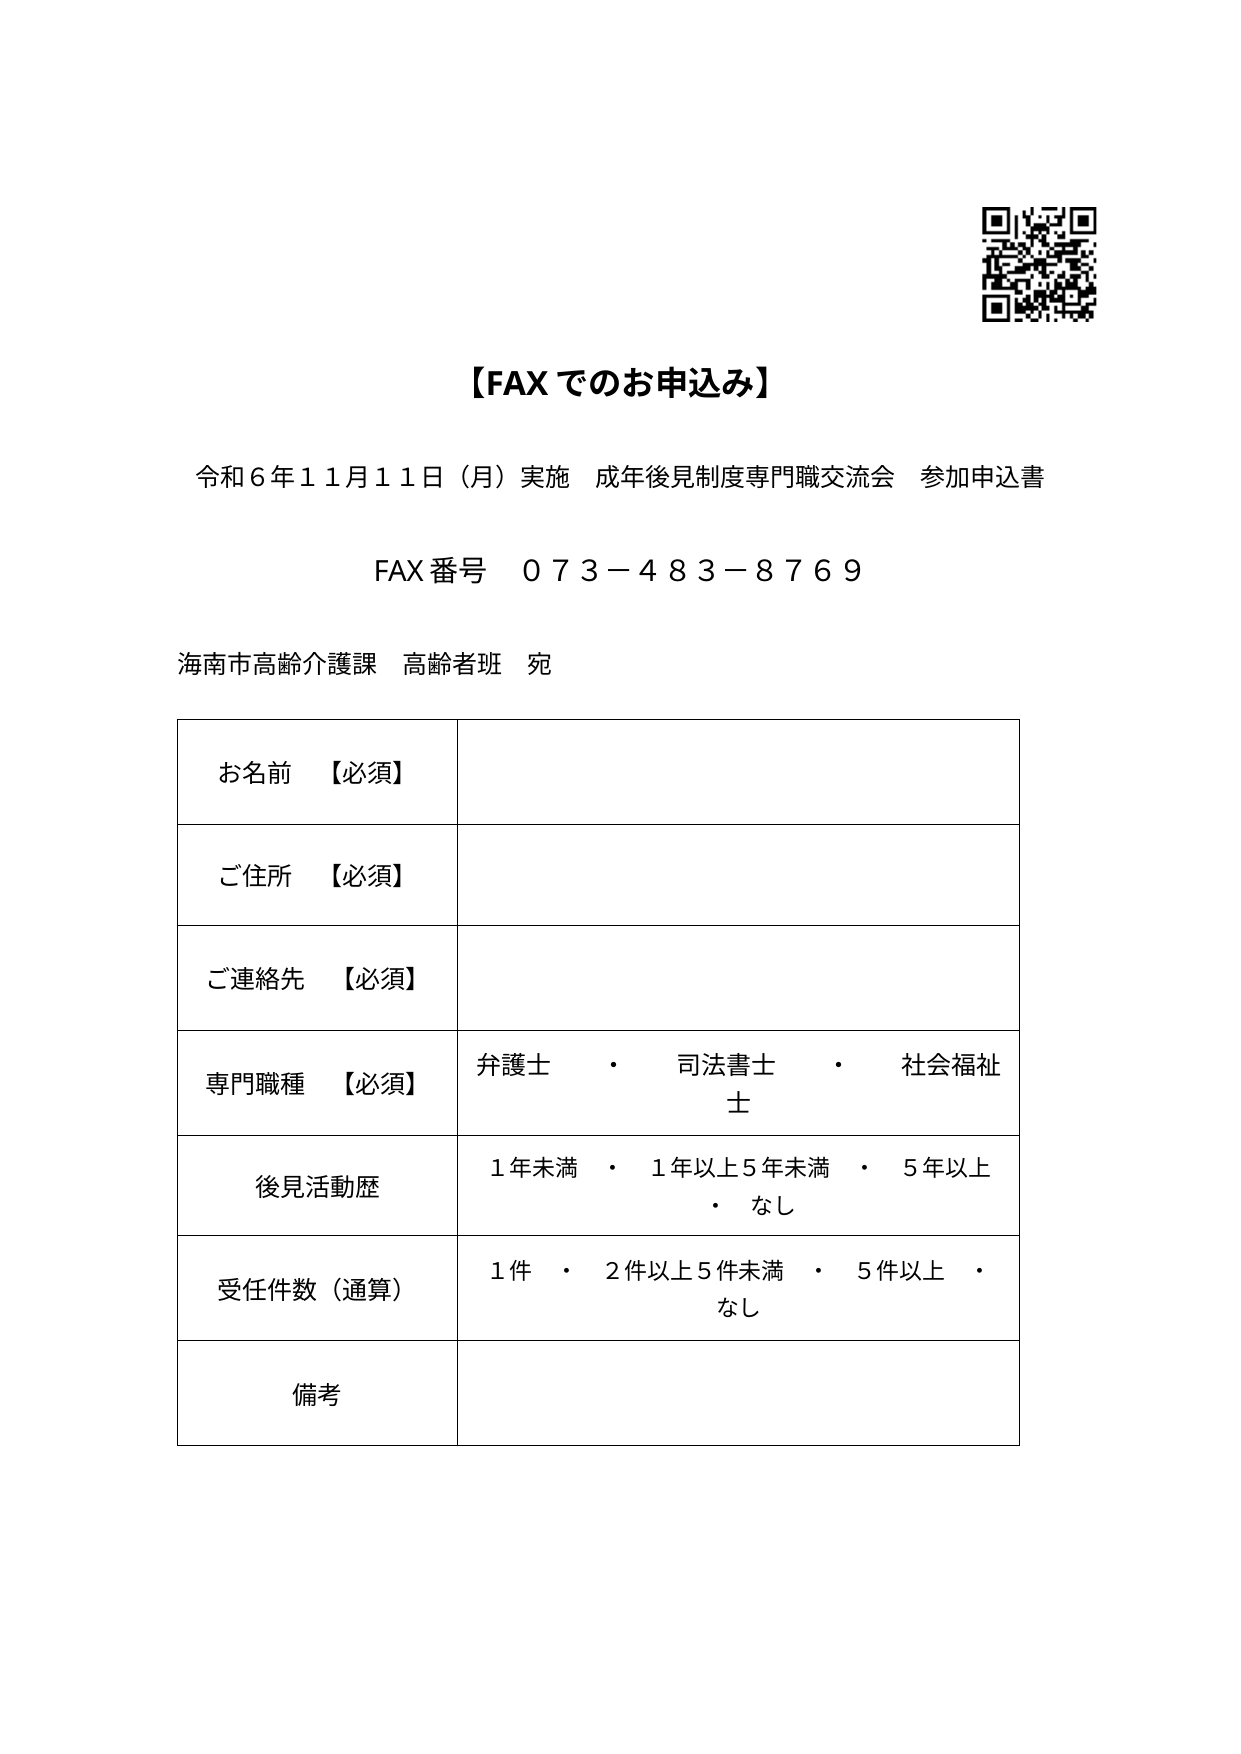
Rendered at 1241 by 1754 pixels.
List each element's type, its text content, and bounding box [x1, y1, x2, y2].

table_cell 弁護士 ・ 司法書士 ・ 社会福祉士 [458, 1031, 1019, 1134]
text FAX番号 ０７３－４８３－８７６９ [177, 531, 1063, 606]
table_cell [458, 825, 1019, 924]
table_cell １件 ・ ２件以上５件未満 ・ ５件以上 ・ なし [458, 1236, 1019, 1340]
table_cell 専門職種 【必須】 [178, 1031, 457, 1134]
table_cell [458, 926, 1019, 1029]
table_cell １年未満 ・ １年以上５年未満 ・ ５年以上 ・ なし [458, 1136, 1019, 1235]
picture [982, 207, 1097, 322]
text 海南市高齢介護課 高齢者班 宛 [177, 644, 1063, 681]
table_header お名前 【必須】 [178, 720, 457, 824]
table_cell 受任件数（通算） [178, 1236, 457, 1340]
text 令和６年１１月１１日（月）実施 成年後見制度専門職交流会 参加申込書 [177, 456, 1063, 494]
table_header [458, 720, 1019, 824]
table_cell ご連絡先 【必須】 [178, 926, 457, 1029]
text 【FAXでのお申込み】 [177, 344, 1063, 419]
table_cell 後見活動歴 [178, 1136, 457, 1235]
table_cell ご住所 【必須】 [178, 825, 457, 924]
table_cell 備考 [178, 1341, 457, 1445]
table_cell [458, 1341, 1019, 1445]
